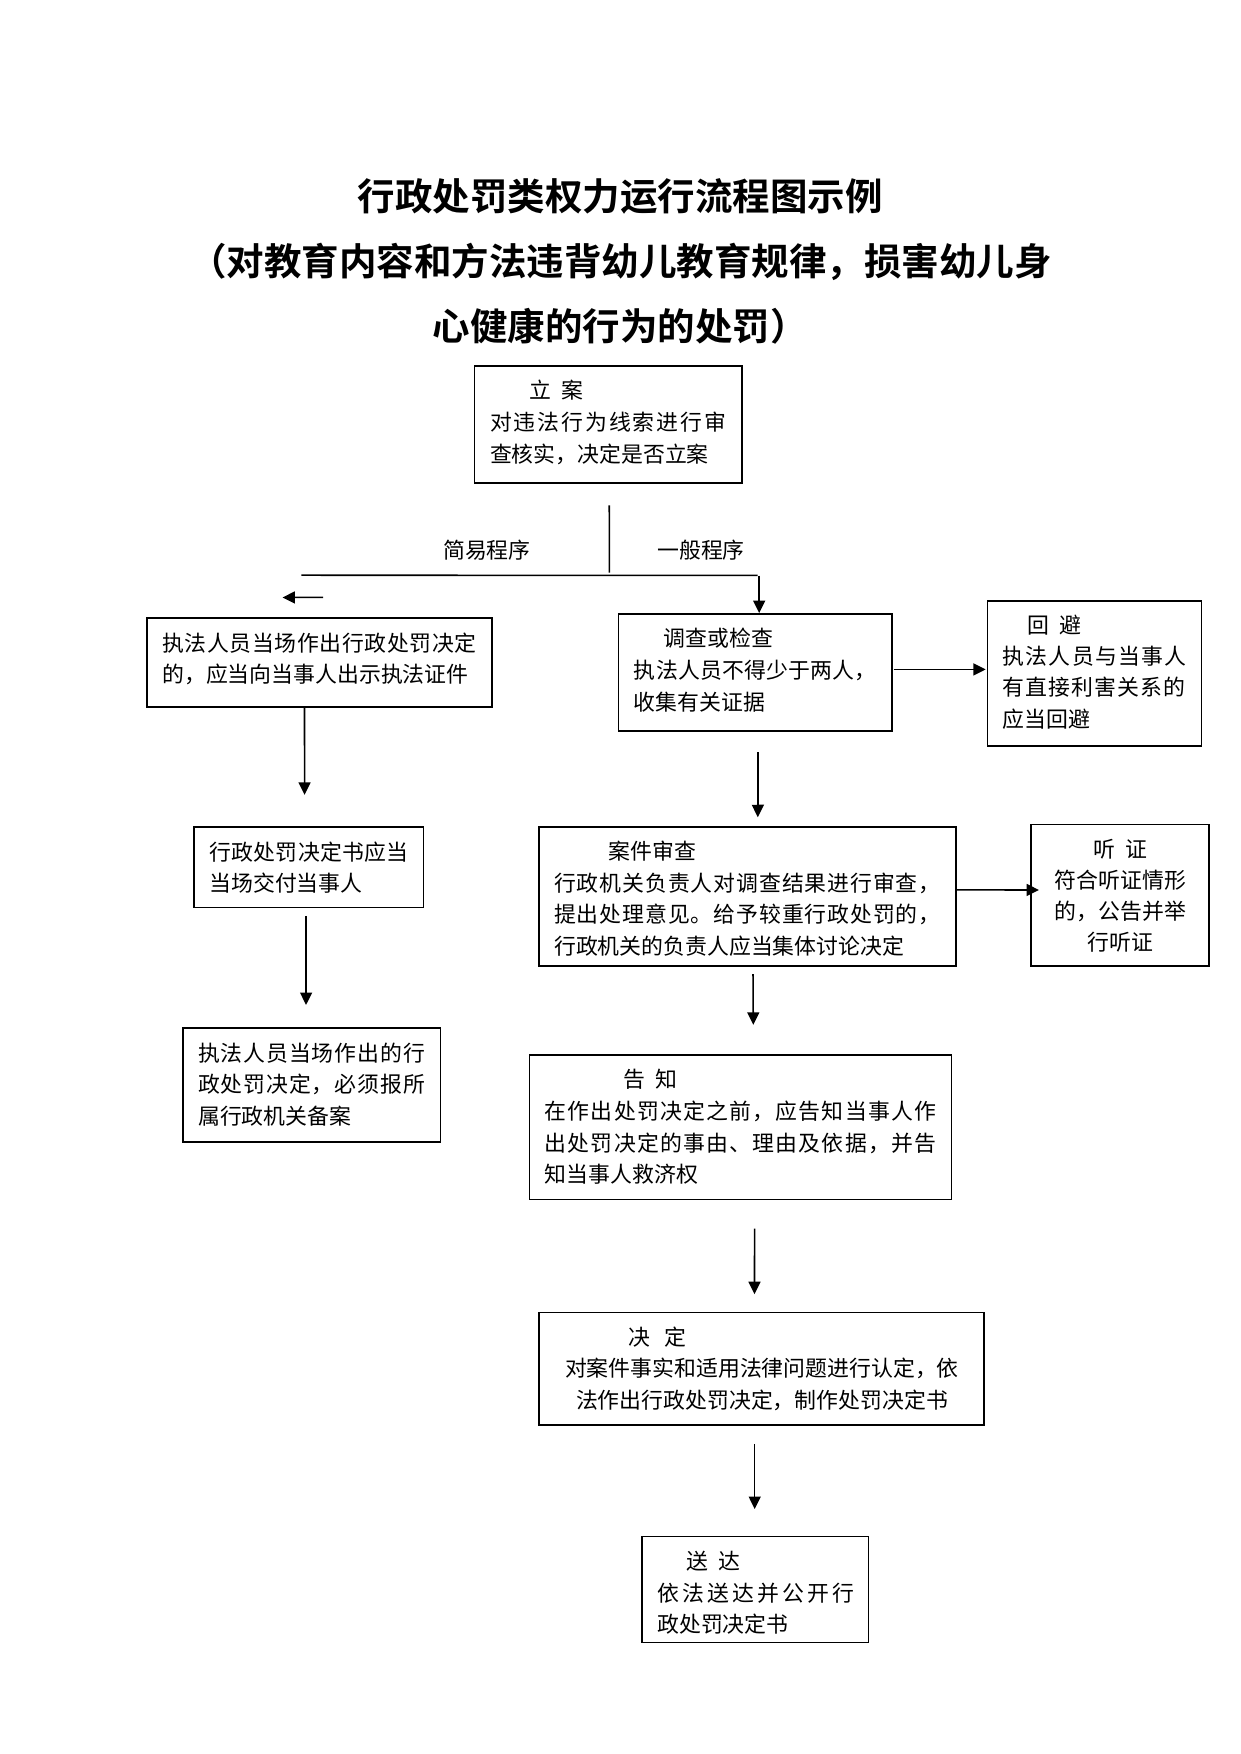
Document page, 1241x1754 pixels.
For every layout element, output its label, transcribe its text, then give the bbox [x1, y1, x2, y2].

list 行政处罚类权力运行流程图示例 [187, 162, 1053, 227]
list （对教育内容和方法违背幼儿教育规律，损害幼儿身心健康的行为的处罚） [187, 227, 1053, 357]
